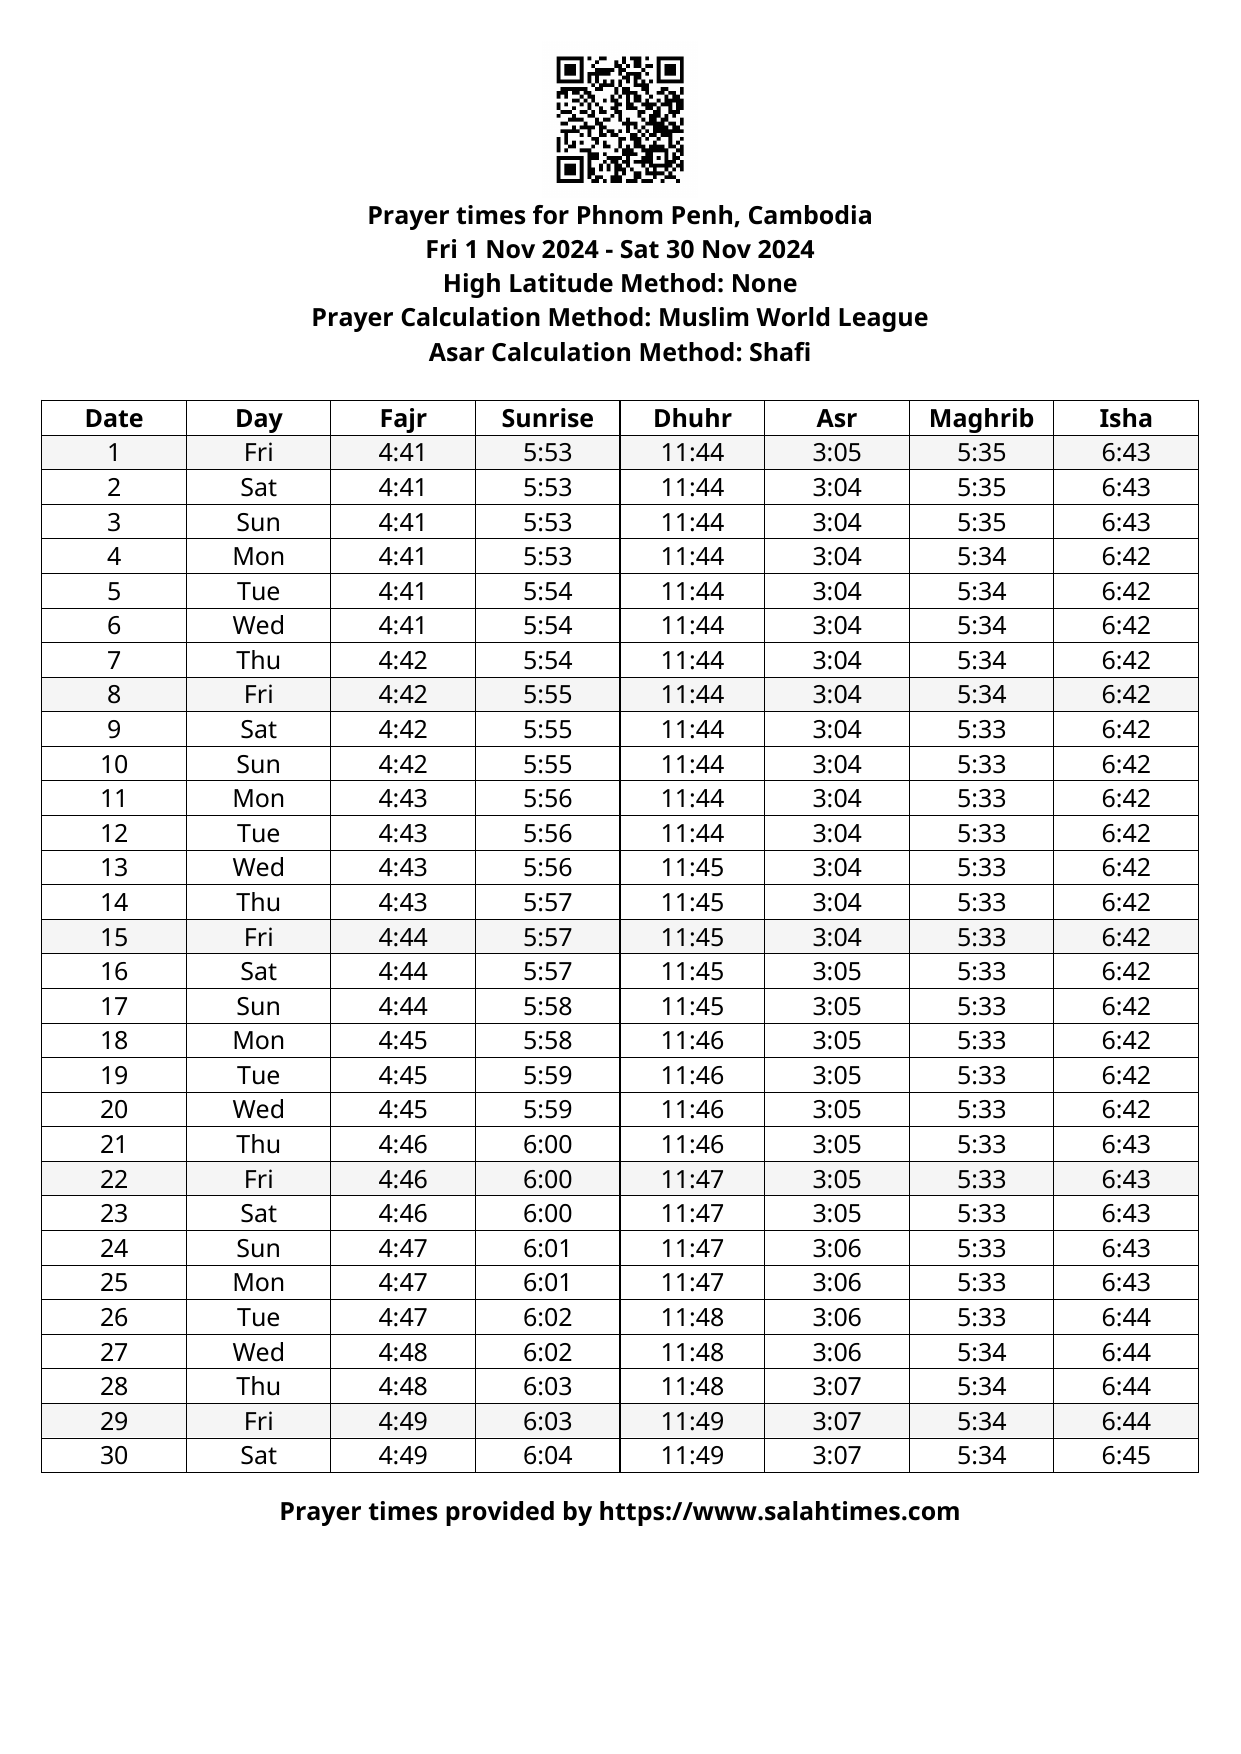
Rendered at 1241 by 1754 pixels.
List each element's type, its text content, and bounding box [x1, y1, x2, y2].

table_cell 11:47 [621, 1231, 764, 1264]
table_cell 11:44 [621, 678, 764, 711]
table_cell 6:42 [1054, 920, 1198, 953]
table_cell 11:46 [621, 1127, 764, 1161]
table_cell Wed [187, 1093, 330, 1126]
table_cell 11:45 [621, 920, 764, 953]
table_cell 6:42 [1054, 643, 1198, 677]
table_cell 11:47 [621, 1162, 764, 1195]
table_cell 3:04 [765, 470, 909, 504]
table_header Asr [765, 401, 909, 434]
table_cell 5 [42, 574, 186, 607]
table_cell 5:34 [910, 643, 1053, 677]
table_cell 6:02 [476, 1300, 619, 1334]
table_cell 5:54 [476, 643, 619, 677]
table_cell 30 [42, 1439, 186, 1472]
table_cell 3:05 [765, 1196, 909, 1230]
table_cell 6:01 [476, 1231, 619, 1264]
table_cell 5:55 [476, 712, 619, 746]
table_cell 3:06 [765, 1300, 909, 1334]
table_cell Tue [187, 574, 330, 607]
table_cell 10 [42, 747, 186, 780]
table_cell 5:55 [476, 747, 619, 780]
table_header Fajr [331, 401, 475, 434]
table_cell 6:00 [476, 1196, 619, 1230]
table_cell Sat [187, 954, 330, 988]
table_header Dhuhr [621, 401, 764, 434]
table_cell 28 [42, 1369, 186, 1403]
table_cell 2 [42, 470, 186, 504]
table_cell 6:43 [1054, 1266, 1198, 1299]
table_header Day [187, 401, 330, 434]
table_cell 11:44 [621, 574, 764, 607]
table_cell 4:41 [331, 436, 475, 469]
table_cell 5:33 [910, 816, 1053, 849]
table_cell 5:59 [476, 1058, 619, 1092]
table_cell 5:55 [476, 678, 619, 711]
table_cell 11:49 [621, 1404, 764, 1437]
table_cell 5:58 [476, 989, 619, 1022]
table_cell 3:05 [765, 436, 909, 469]
table_cell 3:04 [765, 609, 909, 642]
table_cell Sun [187, 1231, 330, 1264]
table_cell 11:48 [621, 1335, 764, 1368]
table_cell 3:04 [765, 678, 909, 711]
table_cell 4:42 [331, 678, 475, 711]
table_cell 5:33 [910, 712, 1053, 746]
table_cell 5:53 [476, 470, 619, 504]
table_cell 5:34 [910, 609, 1053, 642]
text Prayer Calculation Method: Muslim World League [42, 300, 1198, 334]
table_cell 22 [42, 1162, 186, 1195]
table_cell 6:03 [476, 1369, 619, 1403]
table_cell 3:05 [765, 954, 909, 988]
table_cell Thu [187, 1127, 330, 1161]
table_cell 6 [42, 609, 186, 642]
table_cell Fri [187, 678, 330, 711]
table_cell 4:46 [331, 1196, 475, 1230]
table_cell 3:04 [765, 643, 909, 677]
table_cell 5:34 [910, 678, 1053, 711]
table_cell 7 [42, 643, 186, 677]
table_cell 4:41 [331, 505, 475, 538]
table_cell 5:33 [910, 781, 1053, 815]
table_cell 11:45 [621, 851, 764, 884]
table_cell 11:44 [621, 505, 764, 538]
table_cell 6:42 [1054, 539, 1198, 573]
table_cell 5:34 [910, 574, 1053, 607]
table_cell 4:44 [331, 954, 475, 988]
table_cell 11:44 [621, 539, 764, 573]
table_cell 5:33 [910, 851, 1053, 884]
table_cell Fri [187, 436, 330, 469]
table_cell Wed [187, 609, 330, 642]
table_cell 29 [42, 1404, 186, 1437]
table_cell 6:43 [1054, 1162, 1198, 1195]
table_cell Thu [187, 1369, 330, 1403]
table_cell 3:05 [765, 1127, 909, 1161]
table_cell 4:49 [331, 1439, 475, 1472]
table_cell 3:04 [765, 505, 909, 538]
table_cell 6:42 [1054, 781, 1198, 815]
table_cell 6:42 [1054, 989, 1198, 1022]
table_cell 4:47 [331, 1231, 475, 1264]
table_cell 4 [42, 539, 186, 573]
table_cell 6:02 [476, 1335, 619, 1368]
table_cell 3:04 [765, 816, 909, 849]
table_cell 5:34 [910, 1335, 1053, 1368]
table_cell Mon [187, 539, 330, 573]
table_cell 4:41 [331, 574, 475, 607]
table_cell 3:04 [765, 574, 909, 607]
table_cell 6:03 [476, 1404, 619, 1437]
table_cell 4:41 [331, 470, 475, 504]
table_cell 3:07 [765, 1369, 909, 1403]
table_cell 5:33 [910, 1127, 1053, 1161]
table_cell Sat [187, 470, 330, 504]
table_cell 5:33 [910, 1231, 1053, 1264]
table_cell Tue [187, 1058, 330, 1092]
table_cell 24 [42, 1231, 186, 1264]
table_cell 26 [42, 1300, 186, 1334]
picture [542, 41, 699, 198]
table_cell 6:42 [1054, 574, 1198, 607]
table_cell 5:54 [476, 574, 619, 607]
table_cell 5:56 [476, 781, 619, 815]
table_cell Mon [187, 1266, 330, 1299]
table_cell 5:33 [910, 954, 1053, 988]
table_cell 6:44 [1054, 1404, 1198, 1437]
table_cell 4:47 [331, 1266, 475, 1299]
text High Latitude Method: None [42, 266, 1198, 300]
table_cell 6:42 [1054, 1093, 1198, 1126]
table_cell 6:43 [1054, 505, 1198, 538]
table_cell 13 [42, 851, 186, 884]
table_cell 11:47 [621, 1196, 764, 1230]
table_cell 14 [42, 885, 186, 919]
table_cell 6:44 [1054, 1300, 1198, 1334]
table_cell Mon [187, 781, 330, 815]
table_cell 3:06 [765, 1231, 909, 1264]
table_cell Fri [187, 1162, 330, 1195]
table_cell 5:33 [910, 989, 1053, 1022]
table_cell 3:05 [765, 989, 909, 1022]
table_cell 21 [42, 1127, 186, 1161]
table_header Date [42, 401, 186, 434]
table_cell 6:42 [1054, 1058, 1198, 1092]
table_cell 3:07 [765, 1439, 909, 1472]
table_cell 11:45 [621, 954, 764, 988]
table_cell 11:44 [621, 712, 764, 746]
table_cell 6:42 [1054, 609, 1198, 642]
table_cell 5:58 [476, 1024, 619, 1057]
table_cell 5:34 [910, 1439, 1053, 1472]
table_cell 11:45 [621, 885, 764, 919]
table_cell Wed [187, 851, 330, 884]
table_cell 11:48 [621, 1369, 764, 1403]
table_cell 5:57 [476, 954, 619, 988]
table_cell 5:54 [476, 609, 619, 642]
table_cell 6:43 [1054, 1231, 1198, 1264]
table_cell 5:34 [910, 1369, 1053, 1403]
table_cell 4:47 [331, 1300, 475, 1334]
table_cell 5:53 [476, 505, 619, 538]
table_cell 3:05 [765, 1024, 909, 1057]
table_cell Sun [187, 989, 330, 1022]
table_cell Fri [187, 1404, 330, 1437]
table_cell 3:04 [765, 747, 909, 780]
table_cell 5:35 [910, 470, 1053, 504]
table_cell 6:43 [1054, 470, 1198, 504]
table_cell 5:34 [910, 539, 1053, 573]
table_cell Sun [187, 505, 330, 538]
table_cell 15 [42, 920, 186, 953]
table_cell 3:05 [765, 1058, 909, 1092]
table_header Isha [1054, 401, 1198, 434]
table_cell 3:04 [765, 851, 909, 884]
table_cell 4:44 [331, 989, 475, 1022]
table_cell 4:46 [331, 1127, 475, 1161]
table_cell 11:47 [621, 1266, 764, 1299]
table_cell 3:07 [765, 1404, 909, 1437]
table_cell Thu [187, 885, 330, 919]
table_cell 5:33 [910, 1024, 1053, 1057]
table_cell 3:04 [765, 781, 909, 815]
table_cell 5:33 [910, 1058, 1053, 1092]
table_cell 5:56 [476, 851, 619, 884]
table_cell 5:33 [910, 1266, 1053, 1299]
table_cell 3:05 [765, 1093, 909, 1126]
table_header Sunrise [476, 401, 619, 434]
table_cell 5:33 [910, 1093, 1053, 1126]
table_cell 4:42 [331, 747, 475, 780]
table_cell Fri [187, 920, 330, 953]
table_cell Sun [187, 747, 330, 780]
table_cell 6:43 [1054, 1196, 1198, 1230]
table_cell 5:33 [910, 1196, 1053, 1230]
table_cell Mon [187, 1024, 330, 1057]
table_cell 6:42 [1054, 1024, 1198, 1057]
table_cell 6:00 [476, 1162, 619, 1195]
table_cell 6:44 [1054, 1335, 1198, 1368]
table_cell 9 [42, 712, 186, 746]
table_cell 6:42 [1054, 712, 1198, 746]
table_cell 11:44 [621, 470, 764, 504]
table_cell 5:33 [910, 920, 1053, 953]
table_cell 6:42 [1054, 747, 1198, 780]
table_cell 5:59 [476, 1093, 619, 1126]
table_cell 11:46 [621, 1093, 764, 1126]
table_cell 4:48 [331, 1369, 475, 1403]
table_cell 25 [42, 1266, 186, 1299]
table_cell 6:43 [1054, 436, 1198, 469]
table_cell 3 [42, 505, 186, 538]
table_cell 17 [42, 989, 186, 1022]
table_cell 6:01 [476, 1266, 619, 1299]
table_cell 1 [42, 436, 186, 469]
table_cell 16 [42, 954, 186, 988]
table_cell 3:05 [765, 1162, 909, 1195]
table_cell 5:57 [476, 885, 619, 919]
table_cell 5:33 [910, 1162, 1053, 1195]
table_cell 6:00 [476, 1127, 619, 1161]
table_cell 11:48 [621, 1300, 764, 1334]
table_cell 11:46 [621, 1024, 764, 1057]
table_cell 4:43 [331, 781, 475, 815]
table_cell Sat [187, 1439, 330, 1472]
table_cell 11:44 [621, 436, 764, 469]
table_cell 12 [42, 816, 186, 849]
table_cell 11 [42, 781, 186, 815]
table_cell 5:53 [476, 436, 619, 469]
table_cell 27 [42, 1335, 186, 1368]
text Fri 1 Nov 2024 - Sat 30 Nov 2024 [42, 232, 1198, 266]
table_cell Sat [187, 712, 330, 746]
table_cell 5:57 [476, 920, 619, 953]
table_cell 3:04 [765, 712, 909, 746]
table_cell 4:43 [331, 851, 475, 884]
table_cell 11:44 [621, 643, 764, 677]
table_cell 6:42 [1054, 816, 1198, 849]
table_cell 20 [42, 1093, 186, 1126]
table_cell 5:53 [476, 539, 619, 573]
table_header Maghrib [910, 401, 1053, 434]
table_cell 4:42 [331, 643, 475, 677]
text Asar Calculation Method: Shafi [42, 334, 1198, 368]
table_cell 6:43 [1054, 1127, 1198, 1161]
table_cell 8 [42, 678, 186, 711]
table_cell 11:49 [621, 1439, 764, 1472]
table_cell 4:44 [331, 920, 475, 953]
table_cell 4:41 [331, 609, 475, 642]
table_cell 5:34 [910, 1404, 1053, 1437]
table_cell 4:43 [331, 885, 475, 919]
table_cell Wed [187, 1335, 330, 1368]
table_cell 5:35 [910, 505, 1053, 538]
table_cell 23 [42, 1196, 186, 1230]
table_cell 11:44 [621, 609, 764, 642]
table_cell 11:45 [621, 989, 764, 1022]
text Prayer times provided by https://www.salahtimes.com [42, 1494, 1198, 1528]
table_cell Tue [187, 816, 330, 849]
table_cell 5:56 [476, 816, 619, 849]
table_cell 19 [42, 1058, 186, 1092]
table_cell 4:41 [331, 539, 475, 573]
table_cell Thu [187, 643, 330, 677]
table_cell 3:04 [765, 885, 909, 919]
table_cell 4:45 [331, 1024, 475, 1057]
table_cell 11:44 [621, 781, 764, 815]
table_cell 11:46 [621, 1058, 764, 1092]
table_cell 5:33 [910, 747, 1053, 780]
text Prayer times for Phnom Penh, Cambodia [42, 198, 1198, 232]
table_cell 6:42 [1054, 678, 1198, 711]
table_cell 6:44 [1054, 1369, 1198, 1403]
table_cell 4:42 [331, 712, 475, 746]
table_cell 6:42 [1054, 954, 1198, 988]
table_cell 4:49 [331, 1404, 475, 1437]
table_cell 4:46 [331, 1162, 475, 1195]
table_cell 3:04 [765, 920, 909, 953]
table_cell 18 [42, 1024, 186, 1057]
table_cell 5:33 [910, 885, 1053, 919]
table_cell 6:04 [476, 1439, 619, 1472]
table_cell 3:06 [765, 1266, 909, 1299]
table_cell 4:45 [331, 1093, 475, 1126]
table_cell Sat [187, 1196, 330, 1230]
table_cell 4:48 [331, 1335, 475, 1368]
table_cell 3:04 [765, 539, 909, 573]
table_cell 6:45 [1054, 1439, 1198, 1472]
table_cell Tue [187, 1300, 330, 1334]
table_cell 5:33 [910, 1300, 1053, 1334]
table_cell 4:43 [331, 816, 475, 849]
table_cell 4:45 [331, 1058, 475, 1092]
table_cell 6:42 [1054, 851, 1198, 884]
table_cell 11:44 [621, 747, 764, 780]
table_cell 6:42 [1054, 885, 1198, 919]
table_cell 3:06 [765, 1335, 909, 1368]
table_cell 5:35 [910, 436, 1053, 469]
table_cell 11:44 [621, 816, 764, 849]
